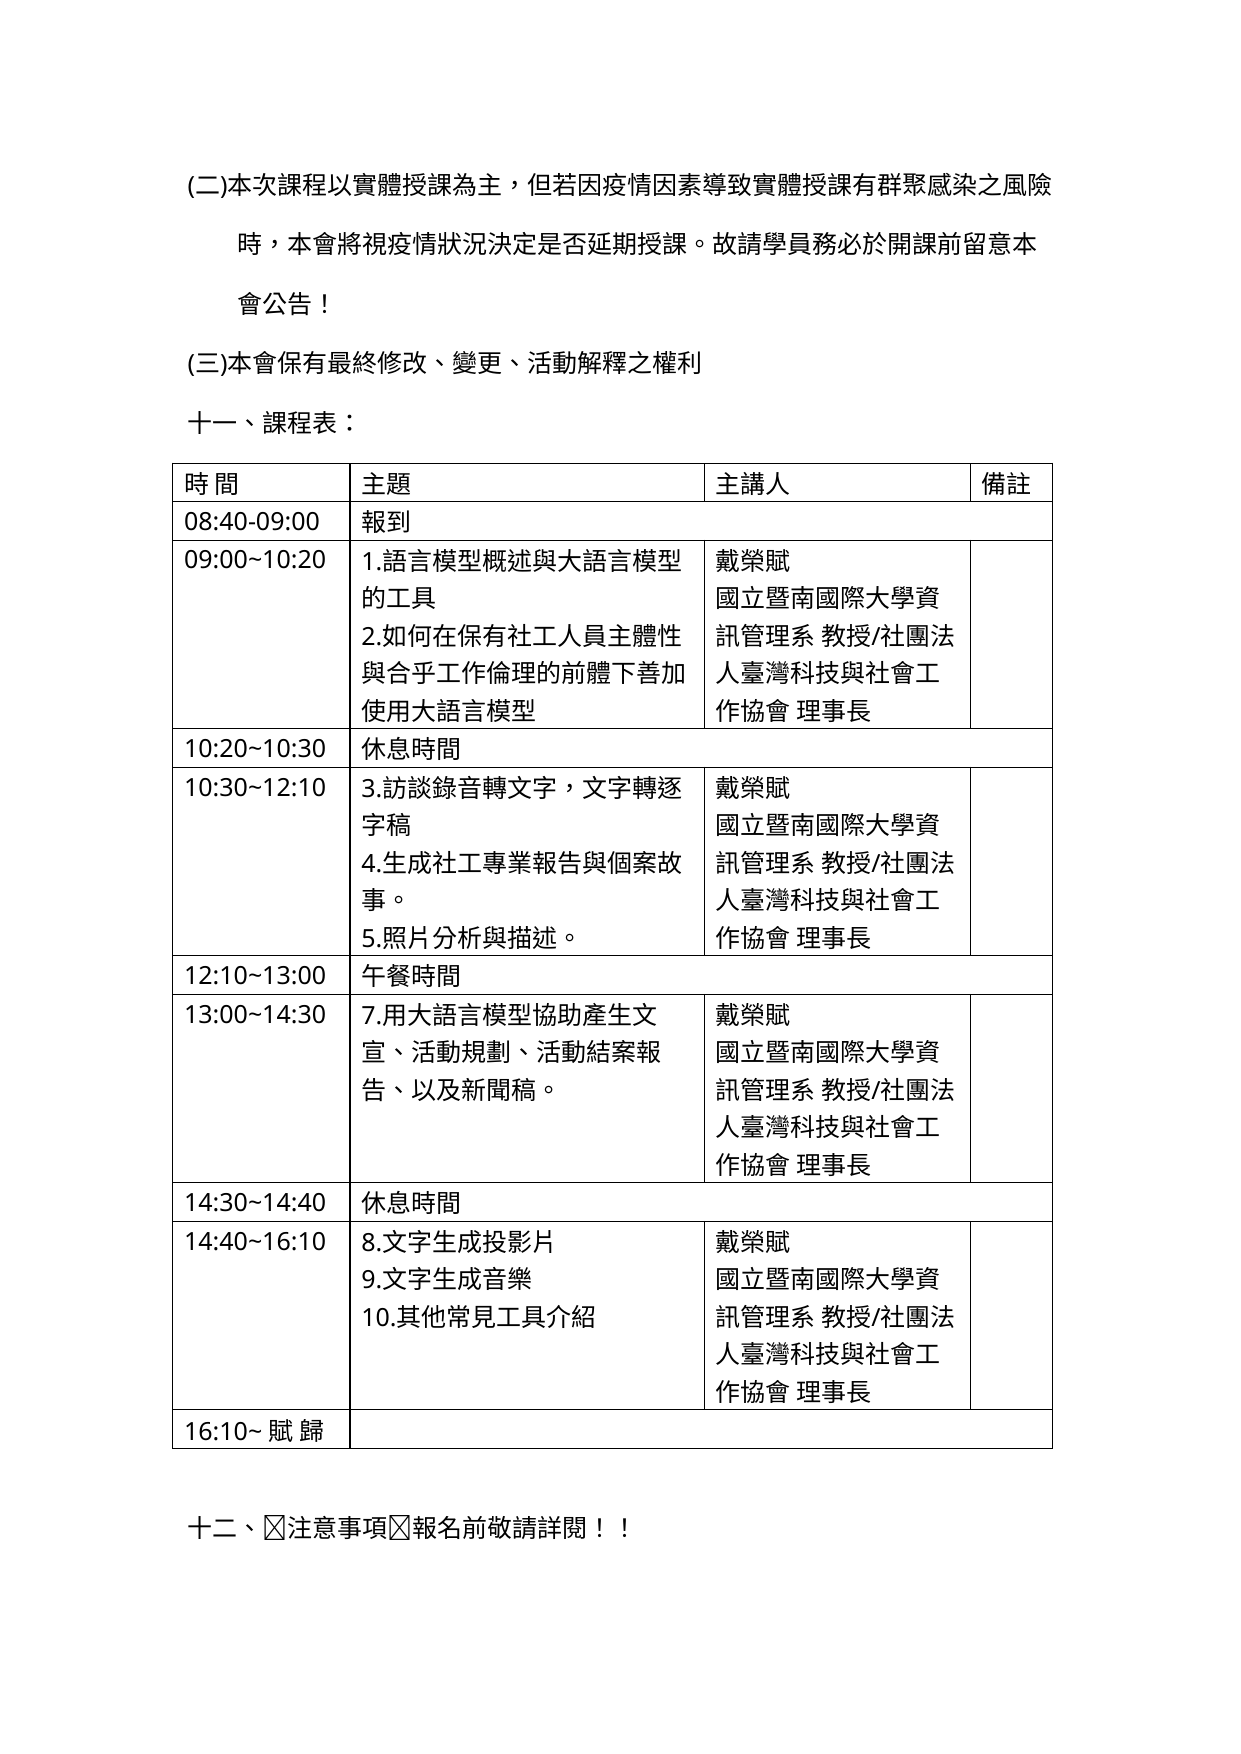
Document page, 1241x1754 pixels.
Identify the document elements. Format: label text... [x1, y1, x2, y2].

table_cell 報到 [351, 502, 1052, 539]
table_cell 休息時間 [351, 1183, 1052, 1221]
table_cell [971, 768, 1052, 955]
table_header 時 間 [173, 464, 349, 501]
table_cell [971, 995, 1052, 1182]
text (二)本次課程以實體授課為主，但若因疫情因素導致實體授課有群聚感染之風險 [187, 164, 1053, 202]
table_cell [971, 1222, 1052, 1409]
table_cell 戴榮賦 國立暨南國際大學資訊管理系 教授/社團法人臺灣科技與社會工作協會 理事長 [705, 541, 970, 728]
table_cell 09:00~10:20 [173, 541, 349, 728]
table_header 備註 [971, 464, 1052, 501]
table_cell 12:10~13:00 [173, 956, 349, 994]
table_cell 10:20~10:30 [173, 729, 349, 767]
table_cell 08:40-09:00 [173, 502, 349, 539]
table_cell 午餐時間 [351, 956, 1052, 994]
table_cell 戴榮賦 國立暨南國際大學資訊管理系 教授/社團法人臺灣科技與社會工作協會 理事長 [705, 768, 970, 955]
table_cell 13:00~14:30 [173, 995, 349, 1182]
text 十一、課程表： [187, 403, 1053, 440]
table_cell 1.語言模型概述與大語言模型的工具 2.如何在保有社工人員主體性與合乎工作倫理的前體下善加使用大語言模型 [351, 541, 704, 728]
table_cell 8.文字生成投影片 9.文字生成音樂 10.其他常見工具介紹 [351, 1222, 704, 1409]
text 十二、🔔注意事項🔔報名前敬請詳閱！！ [187, 1508, 1053, 1546]
table_header 主講人 [705, 464, 970, 501]
text (三)本會保有最終修改、變更、活動解釋之權利 [187, 343, 1053, 381]
table_cell 16:10~ 賦 歸 [173, 1410, 349, 1448]
table_cell [351, 1410, 1052, 1448]
table_cell 休息時間 [351, 729, 1052, 767]
table_cell 戴榮賦 國立暨南國際大學資訊管理系 教授/社團法人臺灣科技與社會工作協會 理事長 [705, 1222, 970, 1409]
table_cell 14:40~16:10 [173, 1222, 349, 1409]
table_cell [971, 541, 1052, 728]
table_cell 戴榮賦 國立暨南國際大學資訊管理系 教授/社團法人臺灣科技與社會工作協會 理事長 [705, 995, 970, 1182]
text 會公告！ [187, 284, 1053, 321]
table_cell 14:30~14:40 [173, 1183, 349, 1221]
table_cell 7.用大語言模型協助產生文宣、活動規劃、活動結案報告、以及新聞稿。 [351, 995, 704, 1182]
text 時，本會將視疫情狀況決定是否延期授課。故請學員務必於開課前留意本 [187, 224, 1053, 262]
table_header 主題 [351, 464, 704, 501]
table_cell 10:30~12:10 [173, 768, 349, 955]
table_cell 3.訪談錄音轉文字，文字轉逐字稿 4.生成社工專業報告與個案故事。 5.照片分析與描述。 [351, 768, 704, 955]
